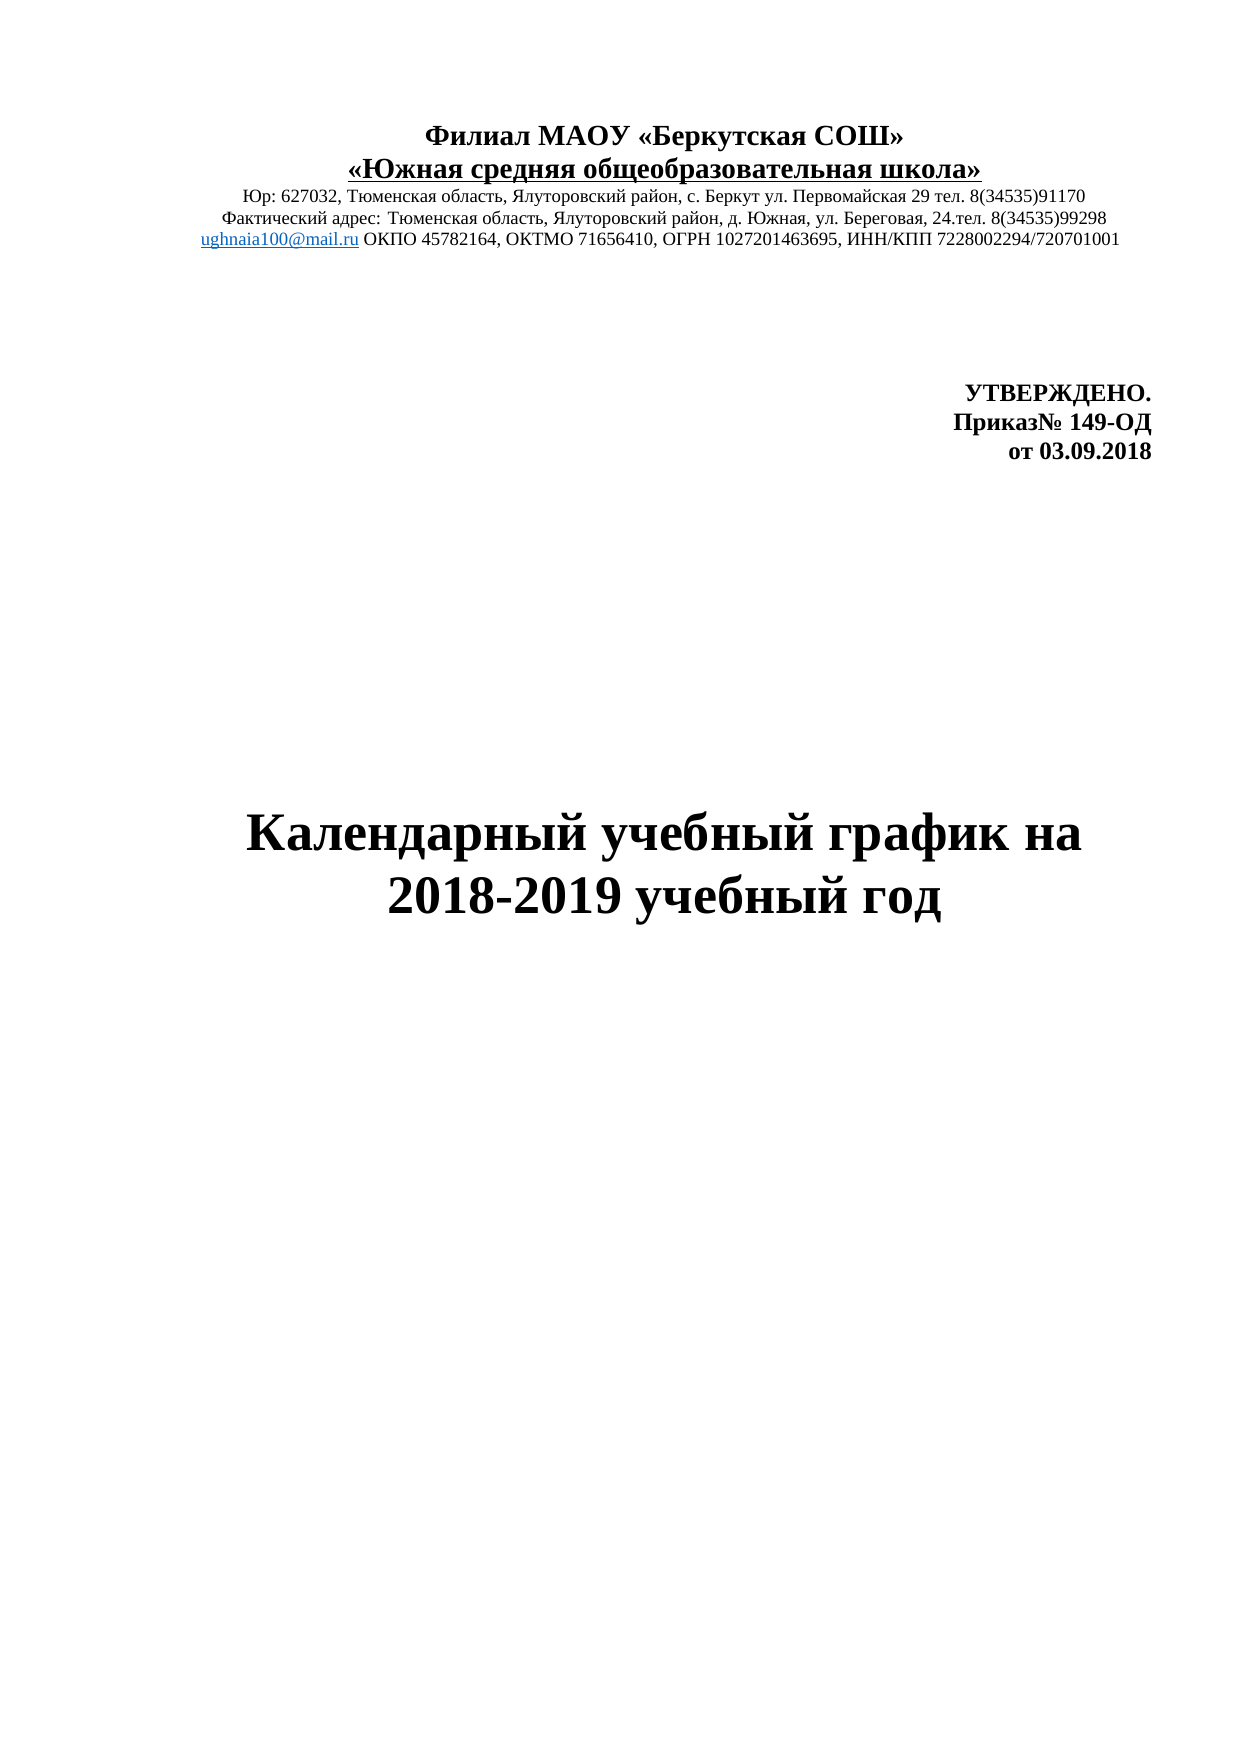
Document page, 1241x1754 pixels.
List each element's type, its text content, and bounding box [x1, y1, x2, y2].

text Фактический адрес: Тюменская область, Ялуторовский район, д. Южная, ул. Береговая, 24.тел. 8(34535)99298 [177, 207, 1152, 228]
text Приказ№ 149-ОД [177, 407, 1152, 436]
text Юр: 627032, Тюменская область, Ялуторовский район, с. Беркут ул. Первомайская 29 тел. 8(34535)91170 [177, 185, 1152, 207]
text от 03.09.2018 [177, 436, 1152, 465]
text УТВЕРЖДЕНО. [177, 378, 1152, 407]
text Календарный учебный график на 2018-2019 учебный год [177, 800, 1152, 925]
text «Южная средняя общеобразовательная школа» [177, 152, 1152, 185]
text ughnaia100@mail.ru ОКПО 45782164, ОКТМО 71656410, ОГРН 1027201463695, ИНН/КПП 7228002294/720701001 [177, 228, 1152, 250]
text Филиал МАОУ «Беркутская СОШ» [177, 118, 1152, 152]
